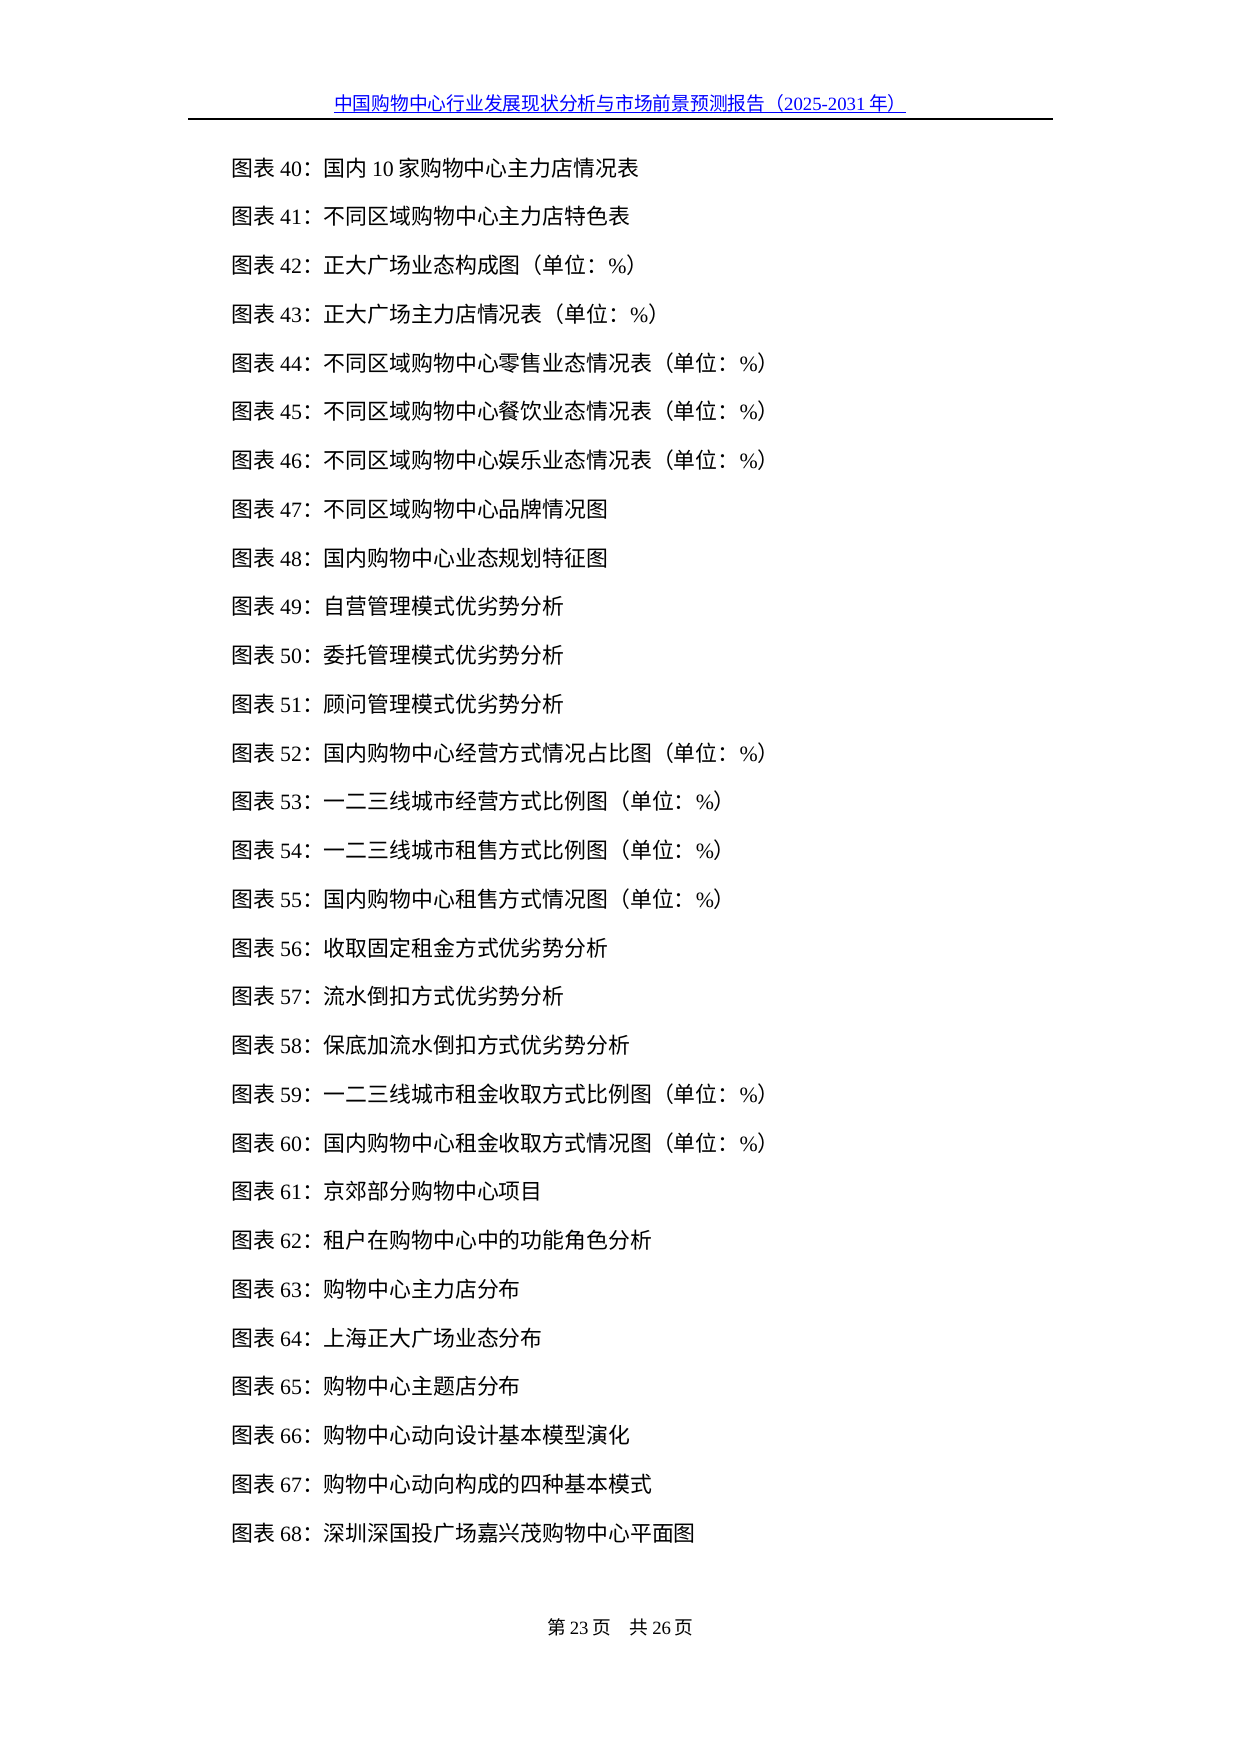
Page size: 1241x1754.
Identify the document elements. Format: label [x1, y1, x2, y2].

text [187, 150, 1053, 1548]
